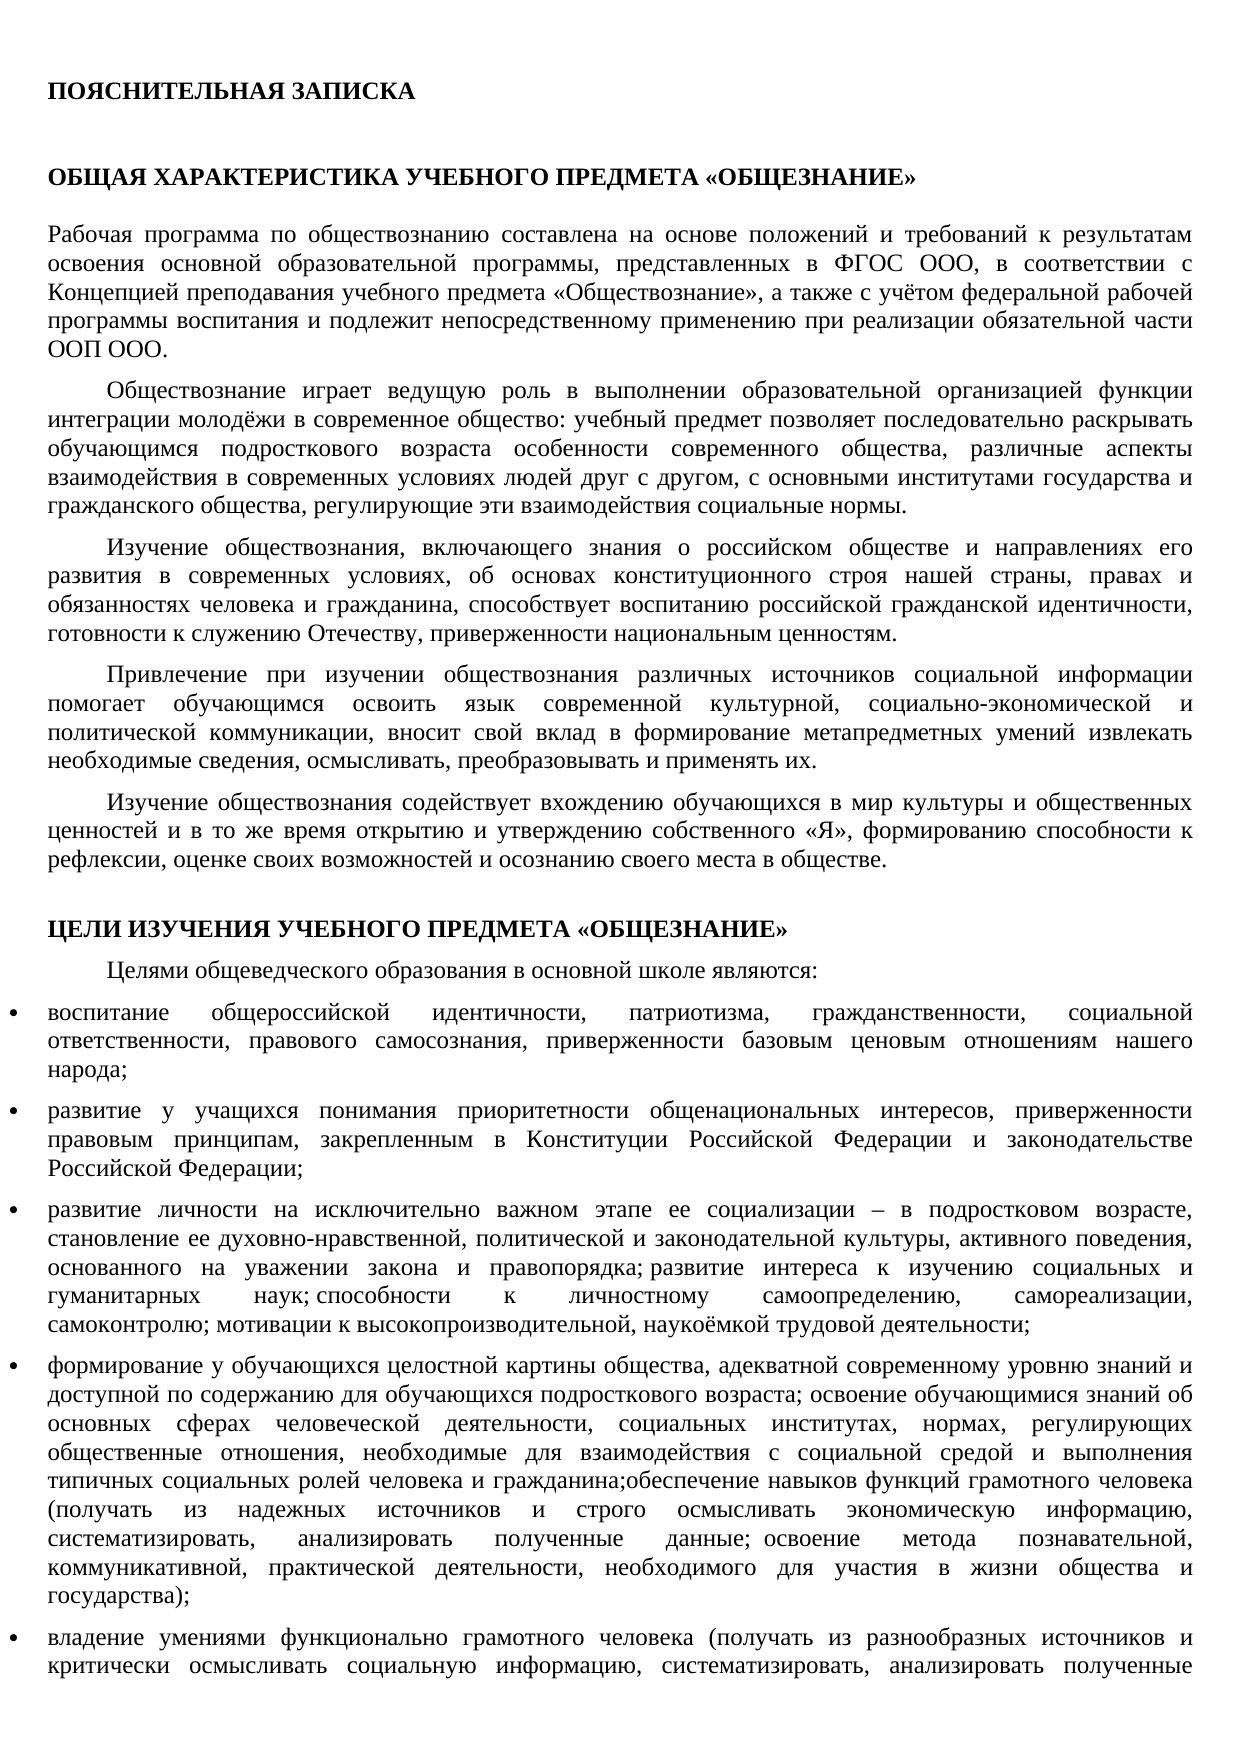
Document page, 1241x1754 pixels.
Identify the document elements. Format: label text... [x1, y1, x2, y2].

text Рабочая программа по обществознанию составлена на основе положений и требований к результатам освоения основной образовательной программы, представленных в ФГОС ООО, в соответствии с Концепцией преподавания учебного предмета «Обществознание», а также с учётом федеральной рабочей программы воспитания и подлежит непосредственному применению при реализации обязательной части ООП ООО. [47, 190, 1193, 363]
text Изучение обществознания, включающего знания о российском обществе и направлениях его развития в современных условиях, об основах конституционного строя нашей страны, правах и обязанностях человека и гражданина, способствует воспитанию российской гражданской идентичности, готовности к служению Отечеству, приверженности национальным ценностям. [47, 532, 1193, 647]
list развитие личности на исключительно важном этапе ее социализации – в подростковом возрасте, становление ее духовно-нравственной, политической и законодательной культуры, активного поведения, основанного на уважении закона и правопорядка; развитие интереса к изучению социальных и гуманитарных наук; способности к личностному самоопределению, самореализации, самоконтролю; мотивации к высокопроизводительной, наукоёмкой трудовой деятельности; [10, 1194, 1193, 1338]
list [10, 1622, 1193, 1679]
text Изучение обществознания содействует вхождению обучающихся в мир культуры и общественных ценностей и в то же время открытию и утверждению собственного «Я», формированию способности к рефлексии, оценке своих возможностей и осознанию своего места в обществе. [47, 787, 1193, 873]
text Целями общеведческого образования в основной школе являются: [47, 955, 1193, 984]
list воспитание общероссийской идентичности, патриотизма, гражданственности, социальной ответственности, правового самосознания, приверженности базовым ценовым отношениям нашего народа; [10, 997, 1193, 1083]
list развитие у учащихся понимания приоритетности общенациональных интересов, приверженности правовым принципам, закрепленным в Конституции Российской Федерации и законодательстве Российской Федерации; [10, 1095, 1193, 1182]
text ЦЕЛИ ИЗУЧЕНИЯ УЧЕБНОГО ПРЕДМЕТА «ОБЩЕЗНАНИЕ» [47, 885, 1193, 943]
text Привлечение при изучении обществознания различных источников социальной информации помогает обучающимся освоить язык современной культурной, социально-экономической и политической коммуникации, вносит свой вклад в формирование метапредметных умений извлекать необходимые сведения, осмысливать, преобразовывать и применять их. [47, 659, 1193, 774]
text ПОЯСНИТЕЛЬНАЯ ЗАПИСКА [47, 76, 1193, 105]
text Обществознание играет ведущую роль в выполнении образовательной организацией функции интеграции молодёжи в современное общество: учебный предмет позволяет последовательно раскрывать обучающимся подросткового возраста особенности современного общества, различные аспекты взаимодействия в современных условиях людей друг с другом, с основными институтами государства и гражданского общества, регулирующие эти взаимодействия социальные нормы. [47, 375, 1193, 519]
list формирование у обучающихся целостной картины общества, адекватной современному уровню знаний и доступной по содержанию для обучающихся подросткового возраста; освоение обучающимися знаний об основных сферах человеческой деятельности, социальных институтах, нормах, регулирующих общественные отношения, необходимые для взаимодействия с социальной средой и выполнения типичных социальных ролей человека и гражданина;обеспечение навыков функций грамотного человека (получать из надежных источников и строго осмысливать экономическую информацию, систематизировать, анализировать полученные данные; освоение метода познавательной, коммуникативной, практической деятельности, необходимого для участия в жизни общества и государства); [10, 1350, 1193, 1609]
text ОБЩАЯ ХАРАКТЕРИСТИКА УЧЕБНОГО ПРЕДМЕТА «ОБЩЕЗНАНИЕ» [47, 162, 1193, 190]
